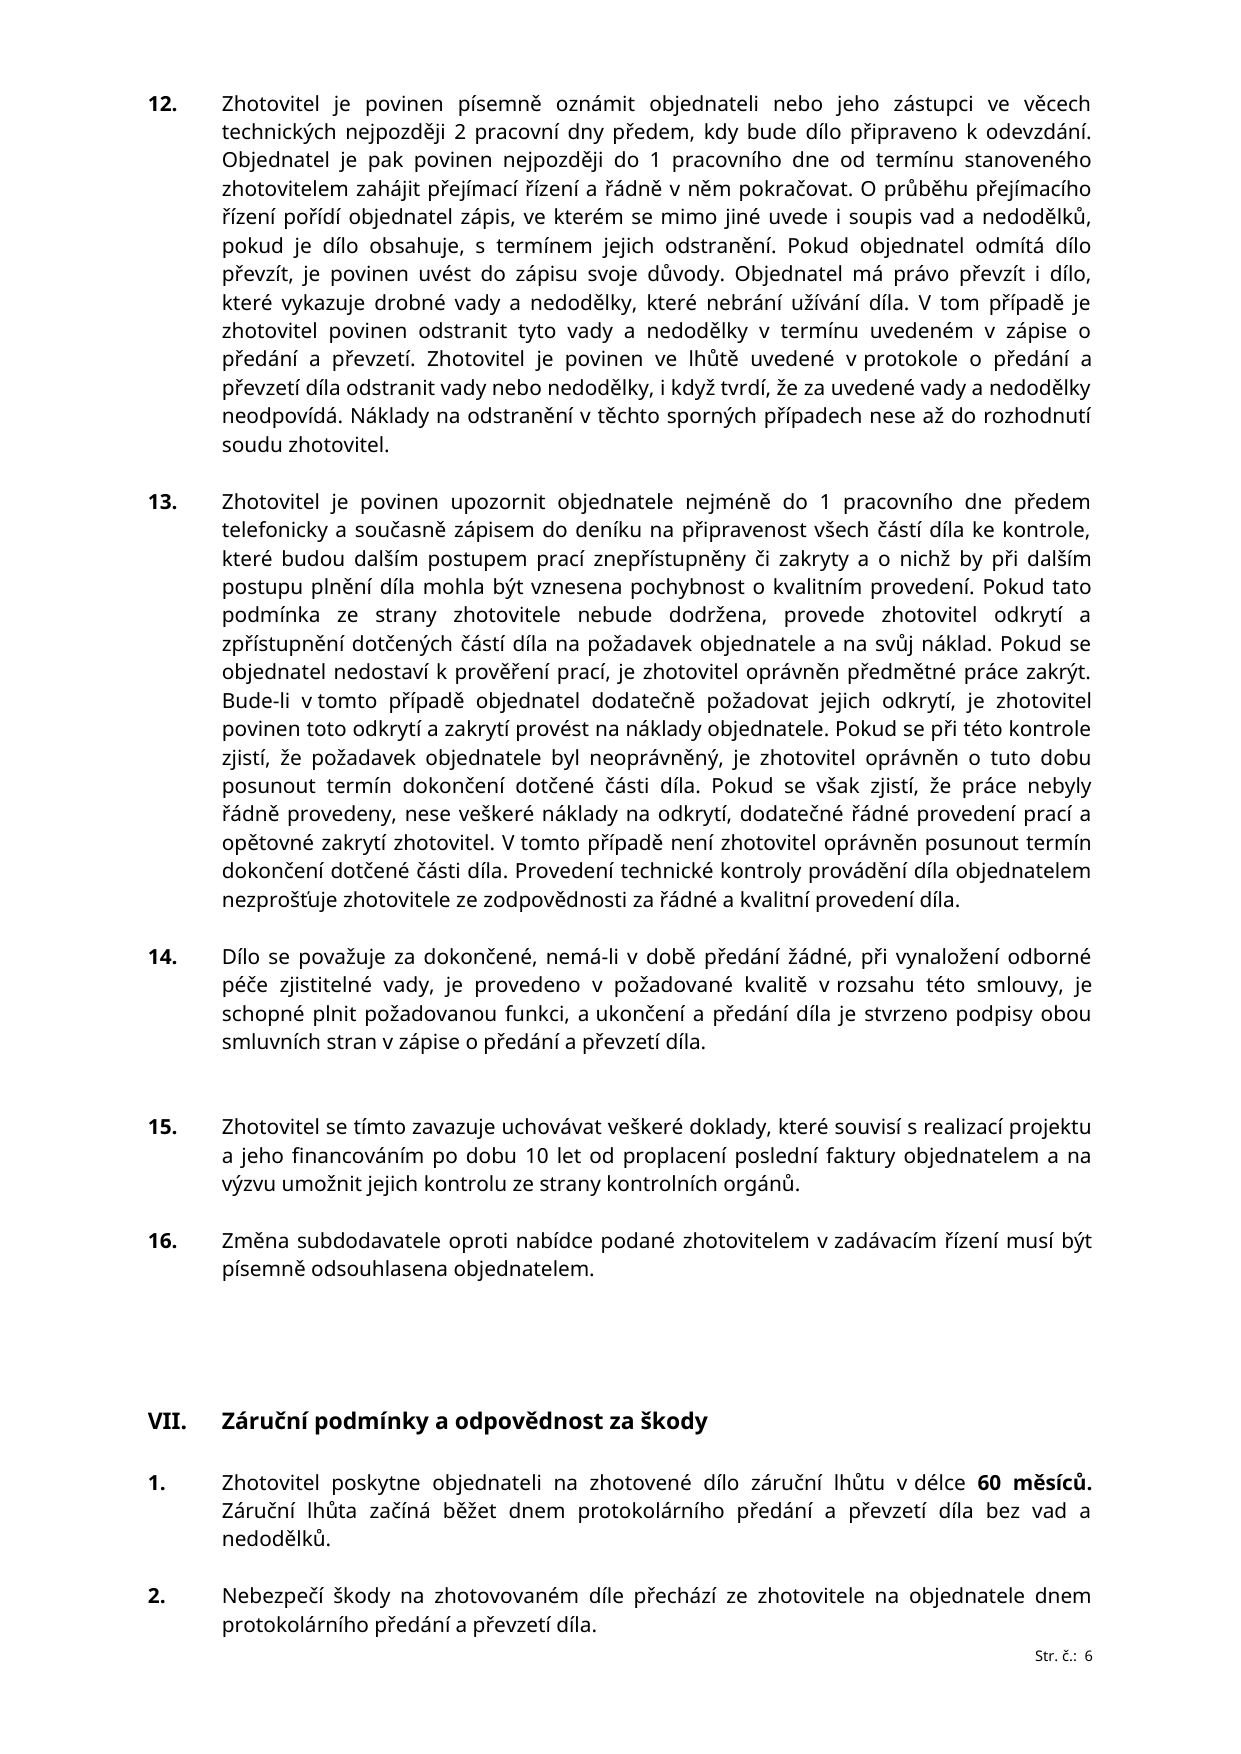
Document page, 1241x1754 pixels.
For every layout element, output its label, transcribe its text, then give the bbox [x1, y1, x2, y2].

list Zhotovitel je povinen písemně oznámit objednateli nebo jeho zástupci ve věcech technických nejpozději 2 pracovní dny předem, kdy bude dílo připraveno k odevzdání. Objednatel je pak povinen nejpozději do 1 pracovního dne od termínu stanoveného zhotovitelem zahájit přejímací řízení a řádně v něm pokračovat. O průběhu přejímacího řízení pořídí objednatel zápis, ve kterém se mimo jiné uvede i soupis vad a nedodělků, pokud je dílo obsahuje, s termínem jejich odstranění. Pokud objednatel odmítá dílo převzít, je povinen uvést do zápisu svoje důvody. Objednatel má právo převzít i dílo, které vykazuje drobné vady a nedodělky, které nebrání užívání díla. V tom případě je zhotovitel povinen odstranit tyto vady a nedodělky v termínu uvedeném v zápise o předání a převzetí. Zhotovitel je povinen ve lhůtě uvedené v protokole o předání a převzetí díla odstranit vady nebo nedodělky, i když tvrdí, že za uvedené vady a nedodělky neodpovídá. Náklady na odstranění v těchto sporných případech nese až do rozhodnutí soudu zhotovitel. [148, 89, 1092, 458]
list Zhotovitel poskytne objednateli na zhotovené dílo záruční lhůtu v délce 60 měsíců. Záruční lhůta začíná běžet dnem protokolárního předání a převzetí díla bez vad a nedodělků. [148, 1468, 1092, 1553]
list Změna subdodavatele oproti nabídce podané zhotovitelem v zadávacím řízení musí být písemně odsouhlasena objednatelem. [148, 1226, 1092, 1283]
list Dílo se považuje za dokončené, nemá-li v době předání žádné, při vynaložení odborné péče zjistitelné vady, je provedeno v požadované kvalitě v rozsahu této smlouvy, je schopné plnit požadovanou funkci, a ukončení a předání díla je stvrzeno podpisy obou smluvních stran v zápise o předání a převzetí díla. [148, 942, 1092, 1056]
list Nebezpečí škody na zhotovovaném díle přechází ze zhotovitele na objednatele dnem protokolárního předání a převzetí díla. [148, 1581, 1092, 1638]
list Zhotovitel je povinen upozornit objednatele nejméně do 1 pracovního dne předem telefonicky a současně zápisem do deníku na připravenost všech částí díla ke kontrole, které budou dalším postupem prací znepřístupněny či zakryty a o nichž by při dalším postupu plnění díla mohla být vznesena pochybnost o kvalitním provedení. Pokud tato podmínka ze strany zhotovitele nebude dodržena, provede zhotovitel odkrytí a zpřístupnění dotčených částí díla na požadavek objednatele a na svůj náklad. Pokud se objednatel nedostaví k prověření prací, je zhotovitel oprávněn předmětné práce zakrýt. Bude-li v tomto případě objednatel dodatečně požadovat jejich odkrytí, je zhotovitel povinen toto odkrytí a zakrytí provést na náklady objednatele. Pokud se při této kontrole zjistí, že požadavek objednatele byl neoprávněný, je zhotovitel oprávněn o tuto dobu posunout termín dokončení dotčené části díla. Pokud se však zjistí, že práce nebyly řádně provedeny, nese veškeré náklady na odkrytí, dodatečné řádné provedení prací a opětovné zakrytí zhotovitel. V tomto případě není zhotovitel oprávněn posunout termín dokončení dotčené části díla. Provedení technické kontroly provádění díla objednatelem nezprošťuje zhotovitele ze zodpovědnosti za řádné a kvalitní provedení díla. [148, 487, 1092, 913]
list Zhotovitel se tímto zavazuje uchovávat veškeré doklady, které souvisí s realizací projektu a jeho financováním po dobu 10 let od proplacení poslední faktury objednatelem a na výzvu umožnit jejich kontrolu ze strany kontrolních orgánů. [148, 1112, 1092, 1198]
text VII. Záruční podmínky a odpovědnost za škody [148, 1405, 1092, 1436]
